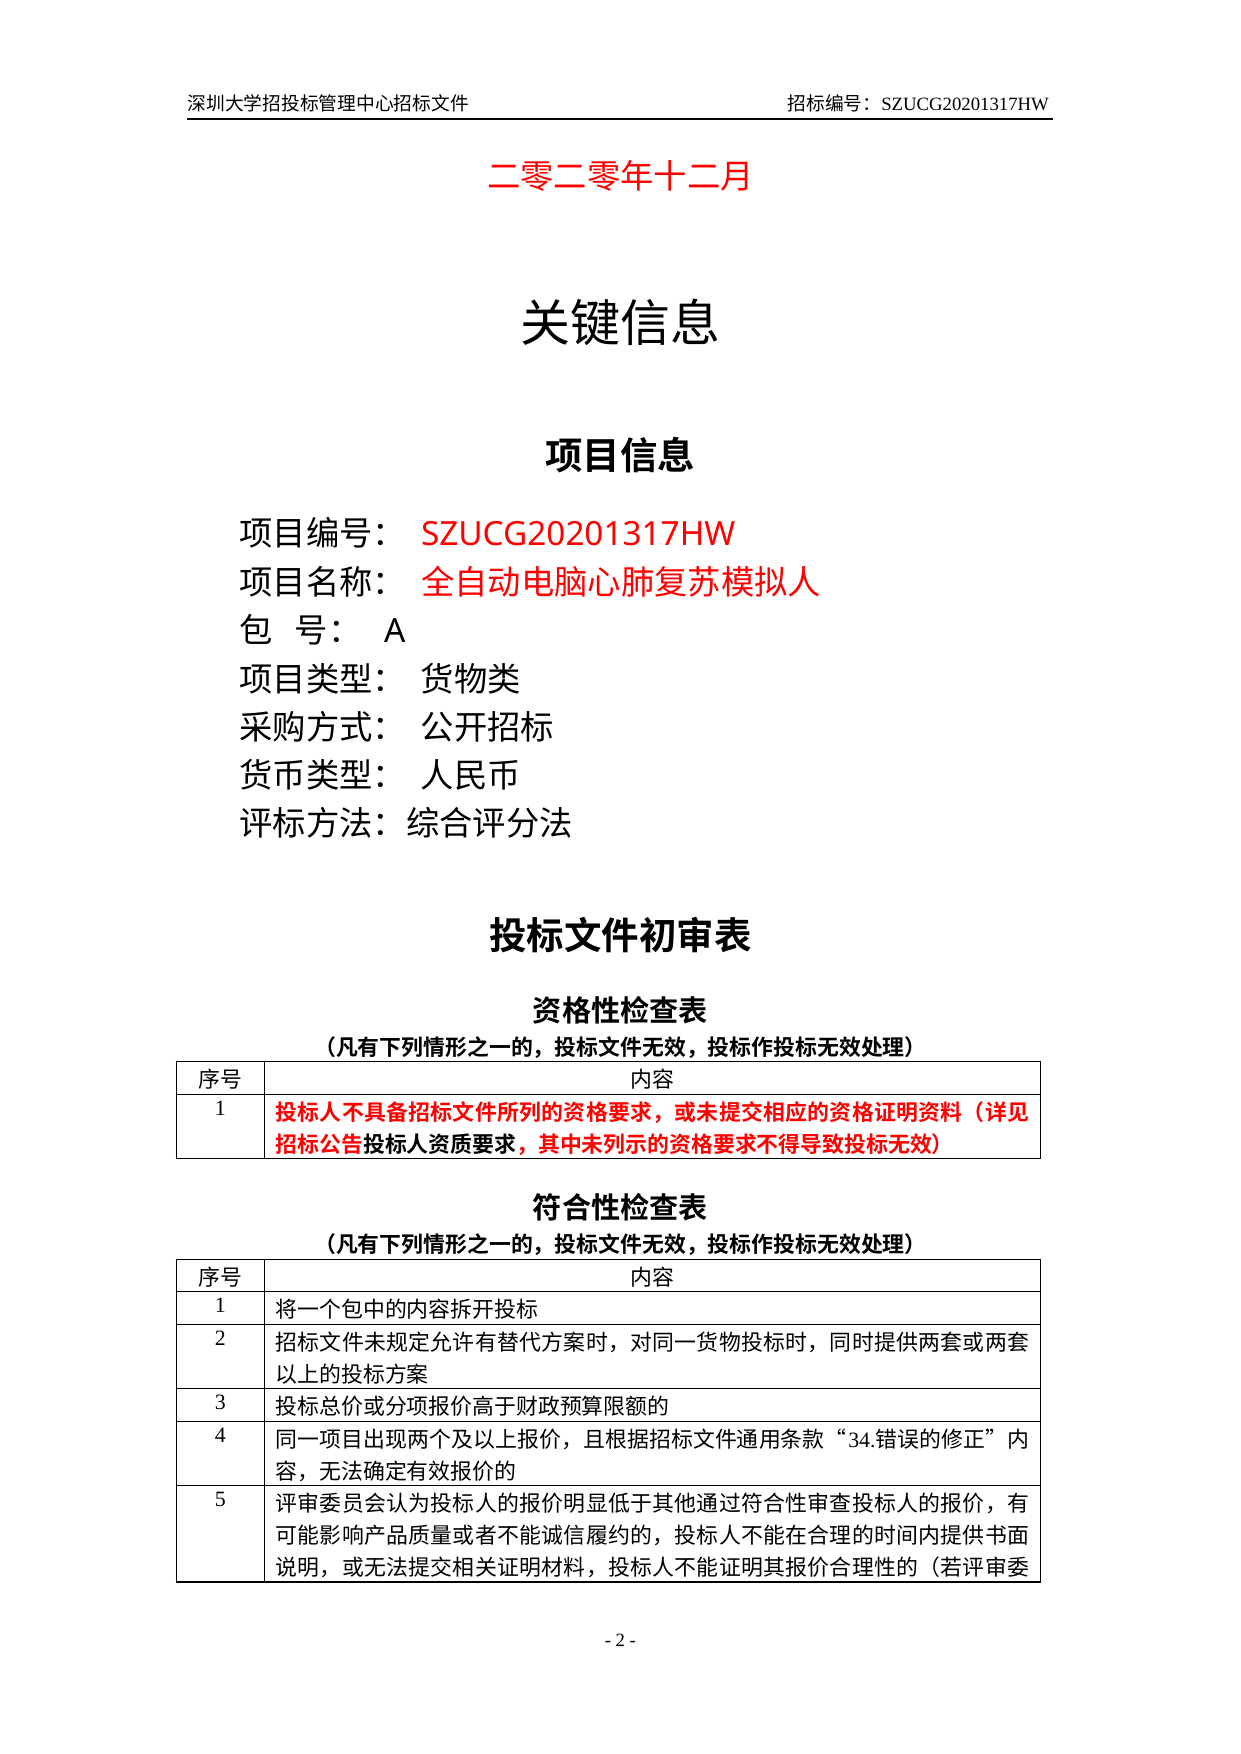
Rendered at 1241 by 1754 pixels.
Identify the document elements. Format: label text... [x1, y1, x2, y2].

table_cell 招标文件未规定允许有替代方案时，对同一货物投标时，同时提供两套或两套以上的投标方案 [265, 1325, 1040, 1388]
text 评标方法： 综合评分法 [187, 797, 1053, 845]
subtitle 关键信息 [187, 283, 1053, 355]
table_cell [265, 1486, 1040, 1581]
table_header 序号 [177, 1062, 264, 1094]
text （凡有下列情形之一的，投标文件无效，投标作投标无效处理） [187, 1227, 1053, 1258]
text 二零二零年十二月 [187, 150, 1053, 198]
text 资格性检查表 [187, 987, 1053, 1029]
table_cell 投标人不具备招标文件所列的资格要求，或未提交相应的资格证明资料（详见招标公告投标人资质要求，其中未列示的资格要求不得导致投标无效） [265, 1095, 1040, 1158]
subtitle 项目信息 [187, 426, 1053, 480]
table_header 内容 [265, 1260, 1040, 1291]
text （凡有下列情形之一的，投标文件无效，投标作投标无效处理） [187, 1029, 1053, 1061]
table_cell 投标总价或分项报价高于财政预算限额的 [265, 1389, 1040, 1421]
table_cell 同一项目出现两个及以上报价，且根据招标文件通用条款“34.错误的修正”内容，无法确定有效报价的 [265, 1422, 1040, 1485]
table_cell 1 [177, 1292, 264, 1324]
table_cell 2 [177, 1325, 264, 1388]
table_cell 将一个包中的内容拆开投标 [265, 1292, 1040, 1324]
subtitle 投标文件初审表 [187, 906, 1053, 960]
table_cell 4 [177, 1422, 264, 1485]
text 包 号： A [187, 604, 1053, 652]
table_cell 5 [177, 1486, 264, 1581]
table_cell 1 [177, 1095, 264, 1158]
table_header 序号 [177, 1260, 264, 1291]
text 项目名称： 全自动电脑心肺复苏模拟人 [187, 556, 1053, 604]
text 采购方式： 公开招标 [187, 701, 1053, 749]
text 货币类型： 人民币 [187, 749, 1053, 797]
text 符合性检查表 [187, 1184, 1053, 1227]
text 项目类型： 货物类 [187, 652, 1053, 701]
table_header 内容 [265, 1062, 1040, 1094]
text 项目编号： SZUCG20201317HW [187, 507, 1053, 556]
table_cell 3 [177, 1389, 264, 1421]
